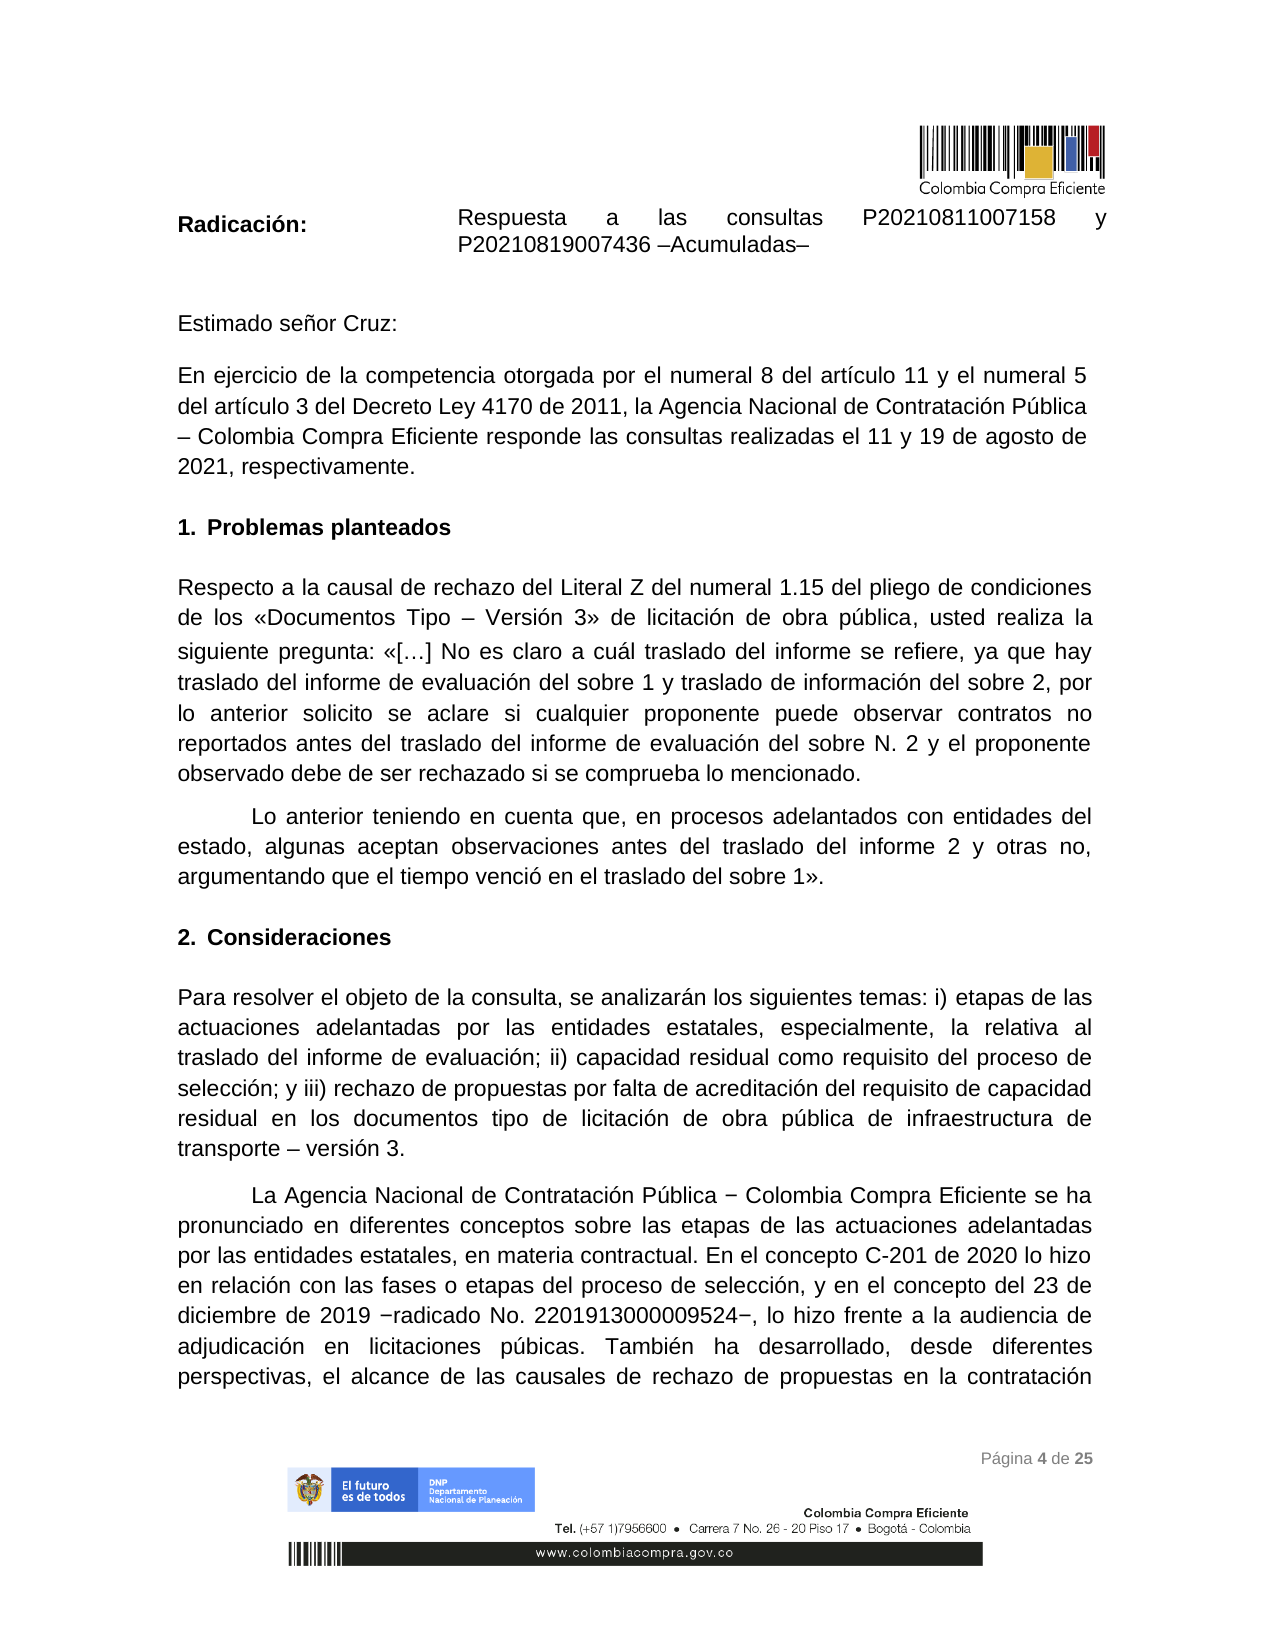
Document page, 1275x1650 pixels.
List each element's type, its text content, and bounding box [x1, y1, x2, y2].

list Problemas planteados [177, 513, 1093, 540]
text Lo anterior teniendo en cuenta que, en procesos adelantados con entidades del estado, algunas aceptan observaciones antes del traslado del informe 2 y otras no, argumentando que el tiempo venció en el traslado del sobre 1». [177, 803, 1093, 889]
text En ejercicio de la competencia otorgada por el numeral 8 del artículo 11 y el numeral 5 del artículo 3 del Decreto Ley 4170 de 2011, la Agencia Nacional de Contratación Pública – Colombia Compra Eficiente responde las consultas realizadas el 11 y 19 de agosto de 2021, respectivamente. [177, 362, 1088, 479]
table_cell Respuesta a las consultas P20210811007158 y P20210819007436 –Acumuladas– [457, 204, 1107, 257]
text Para resolver el objeto de la consulta, se analizarán los siguientes temas: i) etapas de las actuaciones adelantadas por las entidades estatales, especialmente, la relativa al traslado del informe de evaluación; ii) capacidad residual como requisito del proceso de selección; y iii) rechazo de propuestas por falta de acreditación del requisito de capacidad residual en los documentos tipo de licitación de obra pública de infraestructura de transporte – versión 3. [177, 984, 1093, 1161]
list Consideraciones [177, 923, 1093, 950]
text Respecto a la causal de rechazo del Literal Z del numeral 1.15 del pliego de condiciones de los «Documentos Tipo – Versión 3» de licitación de obra pública, usted realiza la siguiente pregunta: «[…] No es claro a cuál traslado del informe se refiere, ya que hay traslado del informe de evaluación del sobre 1 y traslado de información del sobre 2, por lo anterior solicito se aclare si cualquier proponente puede observar contratos no reportados antes del traslado del informe de evaluación del sobre N. 2 y el proponente observado debe de ser rechazado si se comprueba lo mencionado. [177, 574, 1093, 786]
picture [287, 1467, 983, 1566]
table_cell Radicación: [177, 204, 457, 257]
picture [911, 119, 1112, 201]
text Estimado señor Cruz: [177, 310, 1093, 336]
